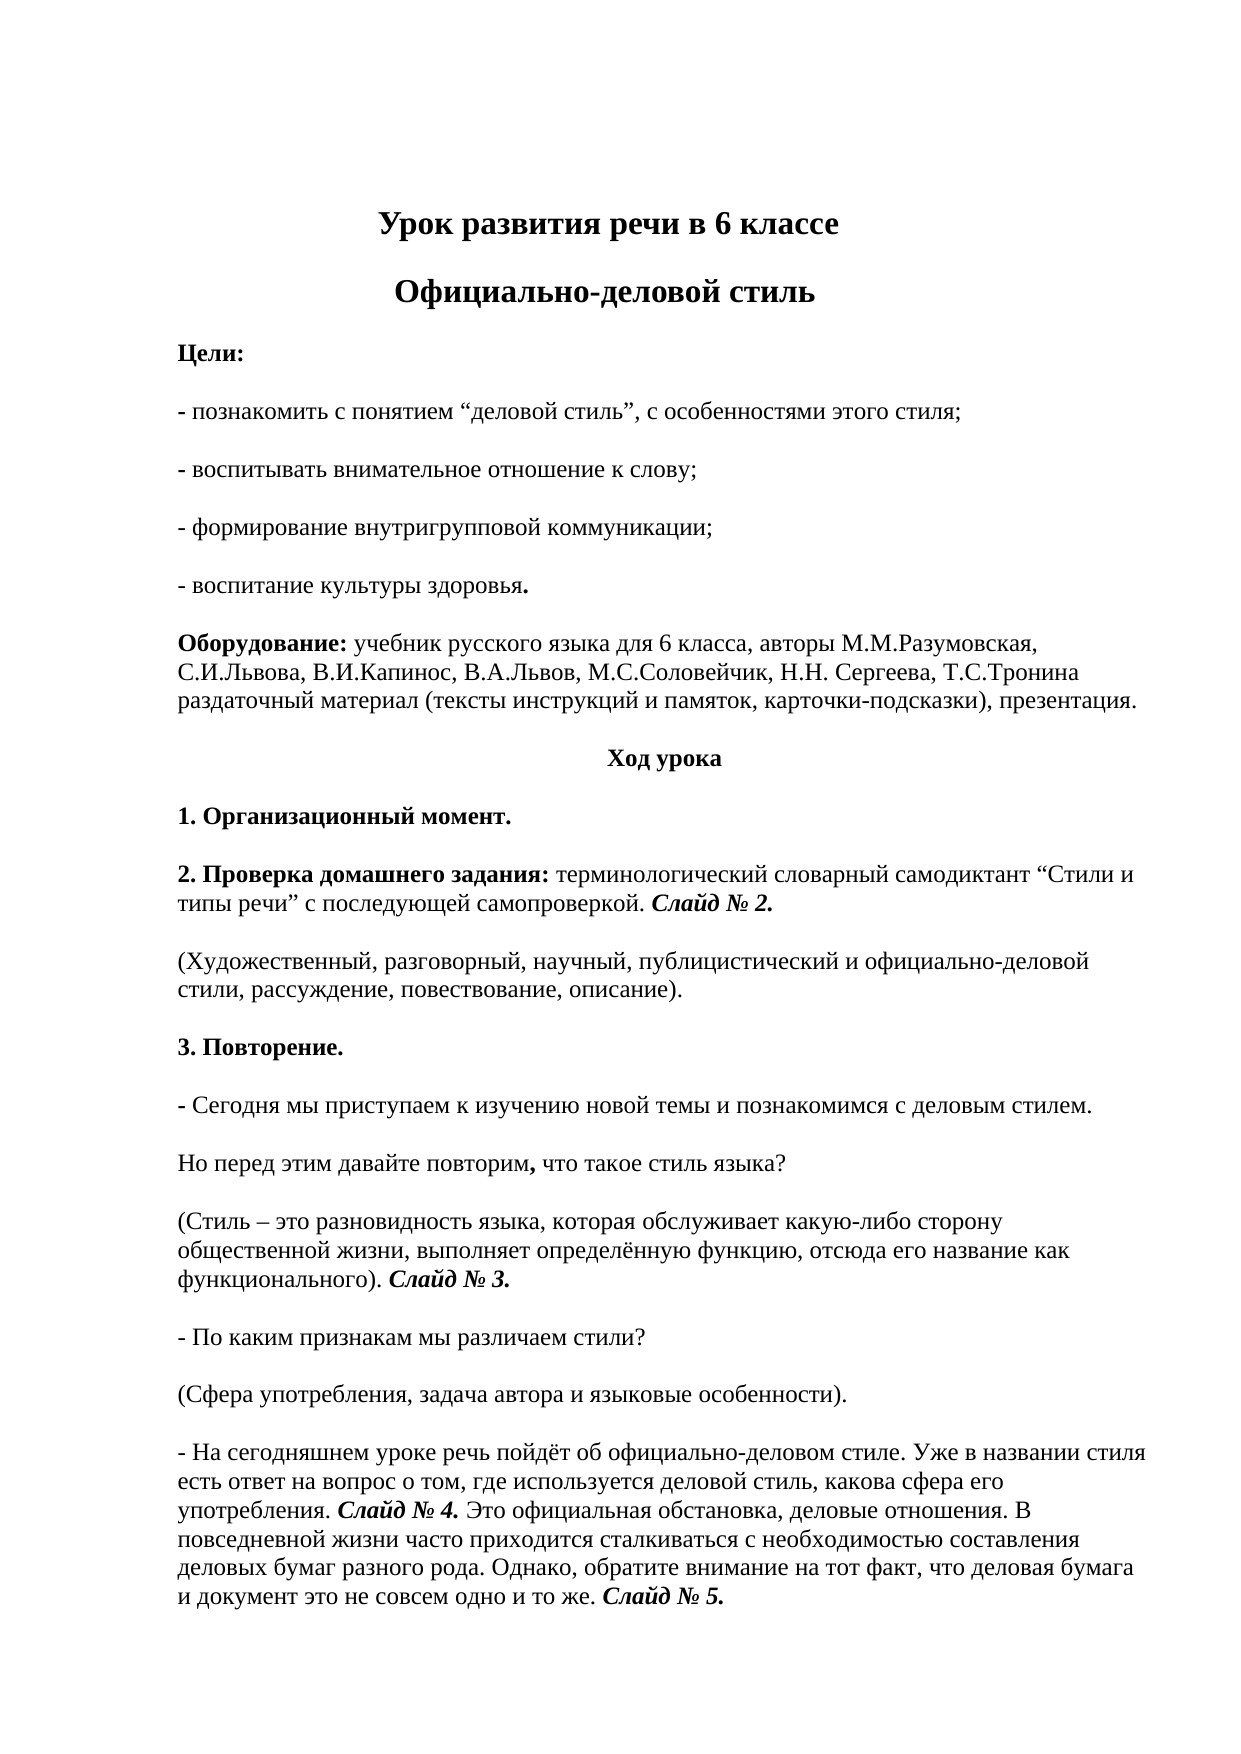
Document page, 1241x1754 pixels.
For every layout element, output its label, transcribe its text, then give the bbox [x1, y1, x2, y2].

text Ход урока [177, 743, 1152, 772]
text (Художественный, разговорный, научный, публицистический и официально-деловой стили, рассуждение, повествование, описание). [177, 946, 1152, 1003]
text Урок развития речи в 6 классе [177, 203, 1152, 242]
text (Сфера употребления, задача автора и языковые особенности). [177, 1379, 1152, 1408]
text - На сегодняшнем уроке речь пойдёт об официально-деловом стиле. Уже в названии стиля есть ответ на вопрос о том, где используется деловой стиль, какова сфера его употребления. Слайд № 4. Это официальная обстановка, деловые отношения. В повседневной жизни часто приходится сталкиваться с необходимостью составления деловых бумаг разного рода. Однако, обратите внимание на тот факт, что деловая бумага и документ это не совсем одно и то же. Слайд № 5. [177, 1437, 1152, 1610]
text Оборудование: учебник русского языка для 6 класса, авторы М.М.Разумовская, С.И.Львова, В.И.Капинос, В.А.Львов, М.С.Соловейчик, Н.Н. Сергеева, Т.С.Тронина раздаточный материал (тексты инструкций и памяток, карточки-подсказки), презентация. [177, 628, 1152, 714]
text - Сегодня мы приступаем к изучению новой темы и познакомимся с деловым стилем. [177, 1090, 1152, 1119]
text Цели: [177, 338, 1152, 367]
text 3. Повторение. [177, 1032, 1152, 1061]
text - познакомить с понятием “деловой стиль”, с особенностями этого стиля; [177, 396, 1152, 425]
text - воспитывать внимательное отношение к слову; [177, 454, 1152, 483]
text Но перед этим давайте повторим, что такое стиль языка? [177, 1148, 1152, 1177]
text - воспитание культуры здоровья. [177, 570, 1152, 599]
text 2. Проверка домашнего задания: терминологический словарный самодиктант “Стили и типы речи” с последующей самопроверкой. Слайд № 2. [177, 859, 1152, 917]
text (Стиль – это разновидность языка, которая обслуживает какую-либо сторону общественной жизни, выполняет определённую функцию, отсюда его название как функционального). Слайд № 3. [177, 1206, 1152, 1292]
text - По каким признакам мы различаем стили? [177, 1322, 1152, 1350]
text 1. Организационный момент. [177, 801, 1152, 830]
text - формирование внутригрупповой коммуникации; [177, 512, 1152, 541]
text Официально-деловой стиль [177, 271, 1152, 309]
